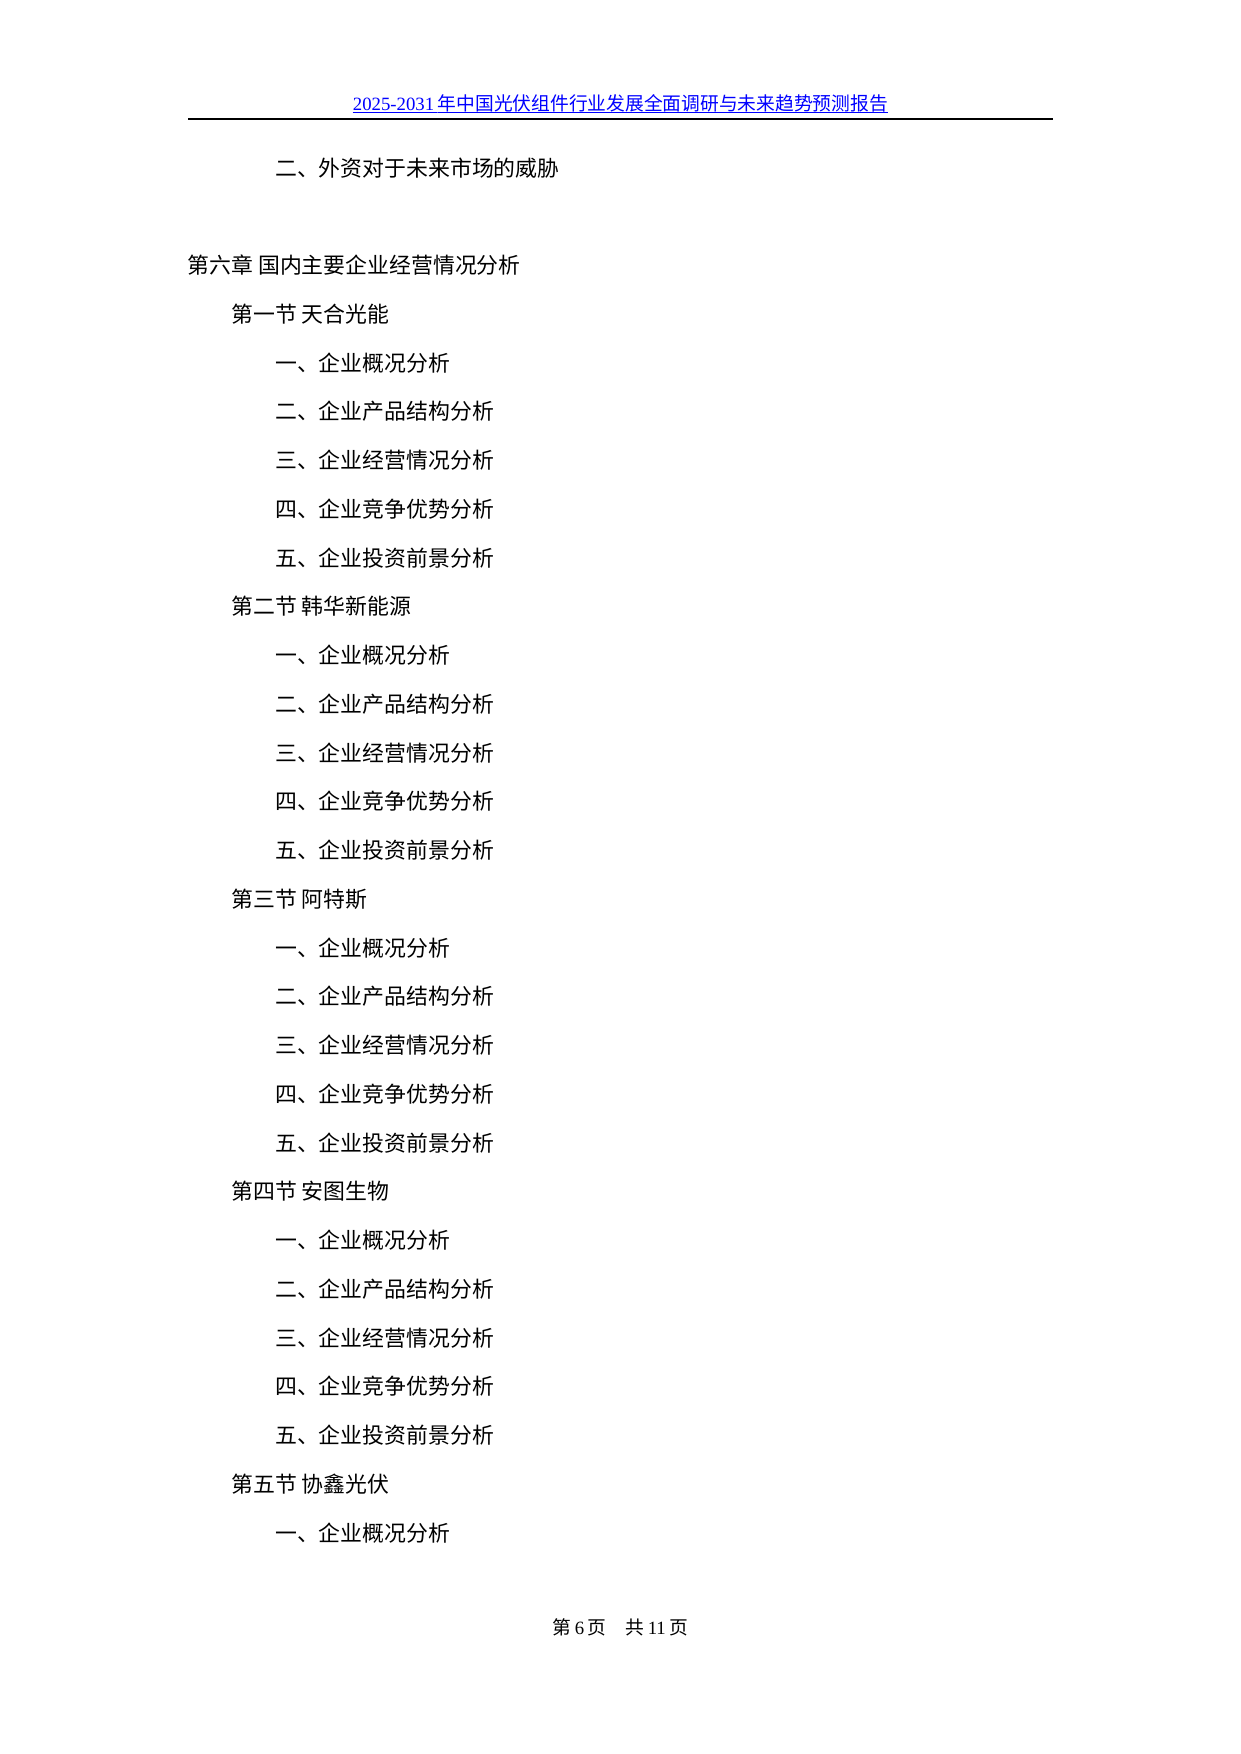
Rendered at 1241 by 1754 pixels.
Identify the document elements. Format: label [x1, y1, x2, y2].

text [187, 150, 1053, 1548]
